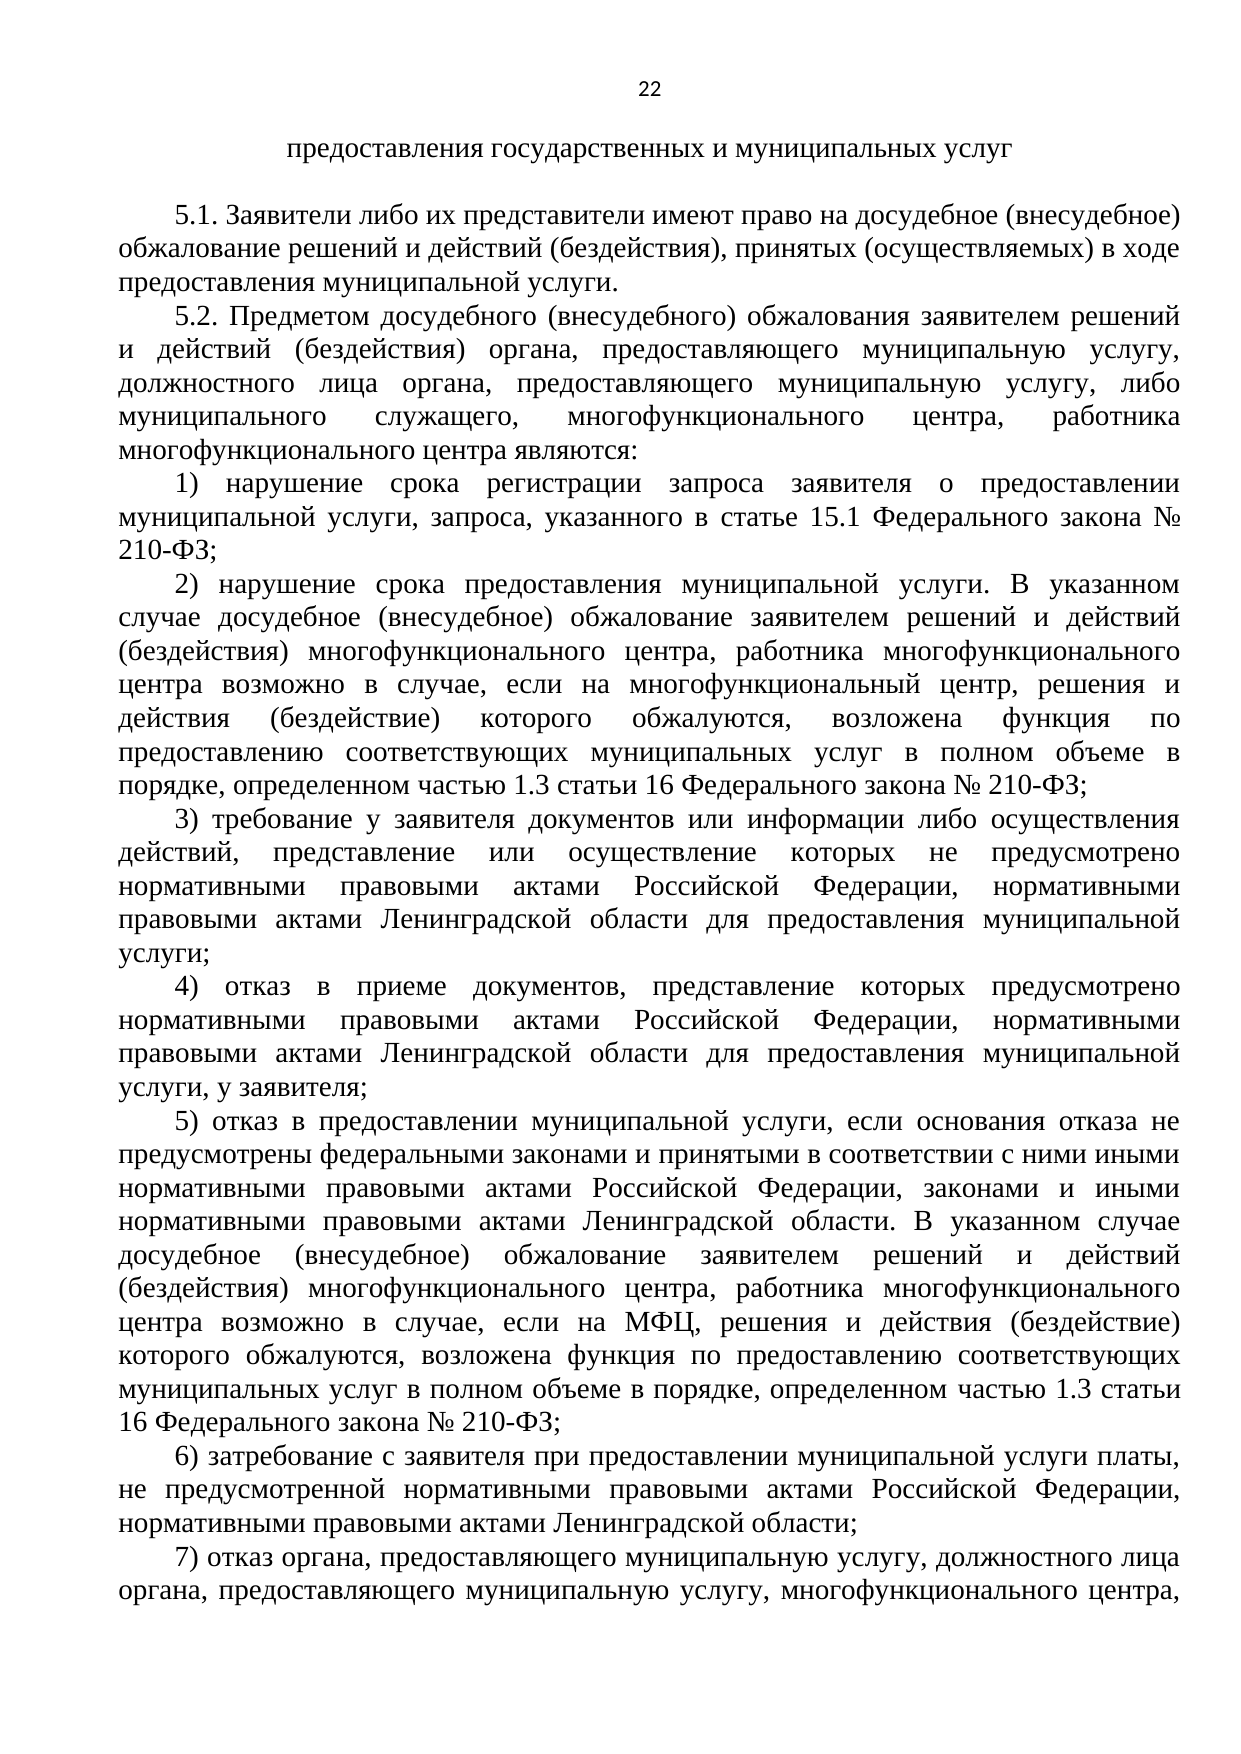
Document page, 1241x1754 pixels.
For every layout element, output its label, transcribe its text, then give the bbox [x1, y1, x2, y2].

text 5.2. Предметом досудебного (внесудебного) обжалования заявителем решений и действий (бездействия) органа, предоставляющего муниципальную услугу, должностного лица органа, предоставляющего муниципальную услугу, либо муниципального служащего, многофункционального центра, работника многофункционального центра являются: [118, 298, 1181, 465]
text 2) нарушение срока предоставления муниципальной услуги. В указанном случае досудебное (внесудебное) обжалование заявителем решений и действий (бездействия) многофункционального центра, работника многофункционального центра возможно в случае, если на многофункциональный центр, решения и действия (бездействие) которого обжалуются, возложена функция по предоставлению соответствующих муниципальных услуг в полном объеме в порядке, определенном частью 1.3 статьи 16 Федерального закона № 210-ФЗ; [118, 566, 1181, 801]
text 5) отказ в предоставлении муниципальной услуги, если основания отказа не предусмотрены федеральными законами и принятыми в соответствии с ними иными нормативными правовыми актами Российской Федерации, законами и иными нормативными правовыми актами Ленинградской области. В указанном случае досудебное (внесудебное) обжалование заявителем решений и действий (бездействия) многофункционального центра, работника многофункционального центра возможно в случае, если на МФЦ, решения и действия (бездействие) которого обжалуются, возложена функция по предоставлению соответствующих муниципальных услуг в полном объеме в порядке, определенном частью 1.3 статьи 16 Федерального закона № 210-ФЗ; [118, 1103, 1181, 1438]
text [118, 1539, 1181, 1606]
text предоставления государственных и муниципальных услуг [118, 130, 1181, 163]
text 1) нарушение срока регистрации запроса заявителя о предоставлении муниципальной услуги, запроса, указанного в статье 15.1 Федерального закона № 210-ФЗ; [118, 465, 1181, 566]
text 4) отказ в приеме документов, представление которых предусмотрено нормативными правовыми актами Российской Федерации, нормативными правовыми актами Ленинградской области для предоставления муниципальной услуги, у заявителя; [118, 968, 1181, 1103]
text 6) затребование с заявителя при предоставлении муниципальной услуги платы, не предусмотренной нормативными правовыми актами Российской Федерации, нормативными правовыми актами Ленинградской области; [118, 1438, 1181, 1539]
text 3) требование у заявителя документов или информации либо осуществления действий, представление или осуществление которых не предусмотрено нормативными правовыми актами Российской Федерации, нормативными правовыми актами Ленинградской области для предоставления муниципальной услуги; [118, 801, 1181, 968]
text 5.1. Заявители либо их представители имеют право на досудебное (внесудебное) обжалование решений и действий (бездействия), принятых (осуществляемых) в ходе предоставления муниципальной услуги. [118, 197, 1181, 298]
